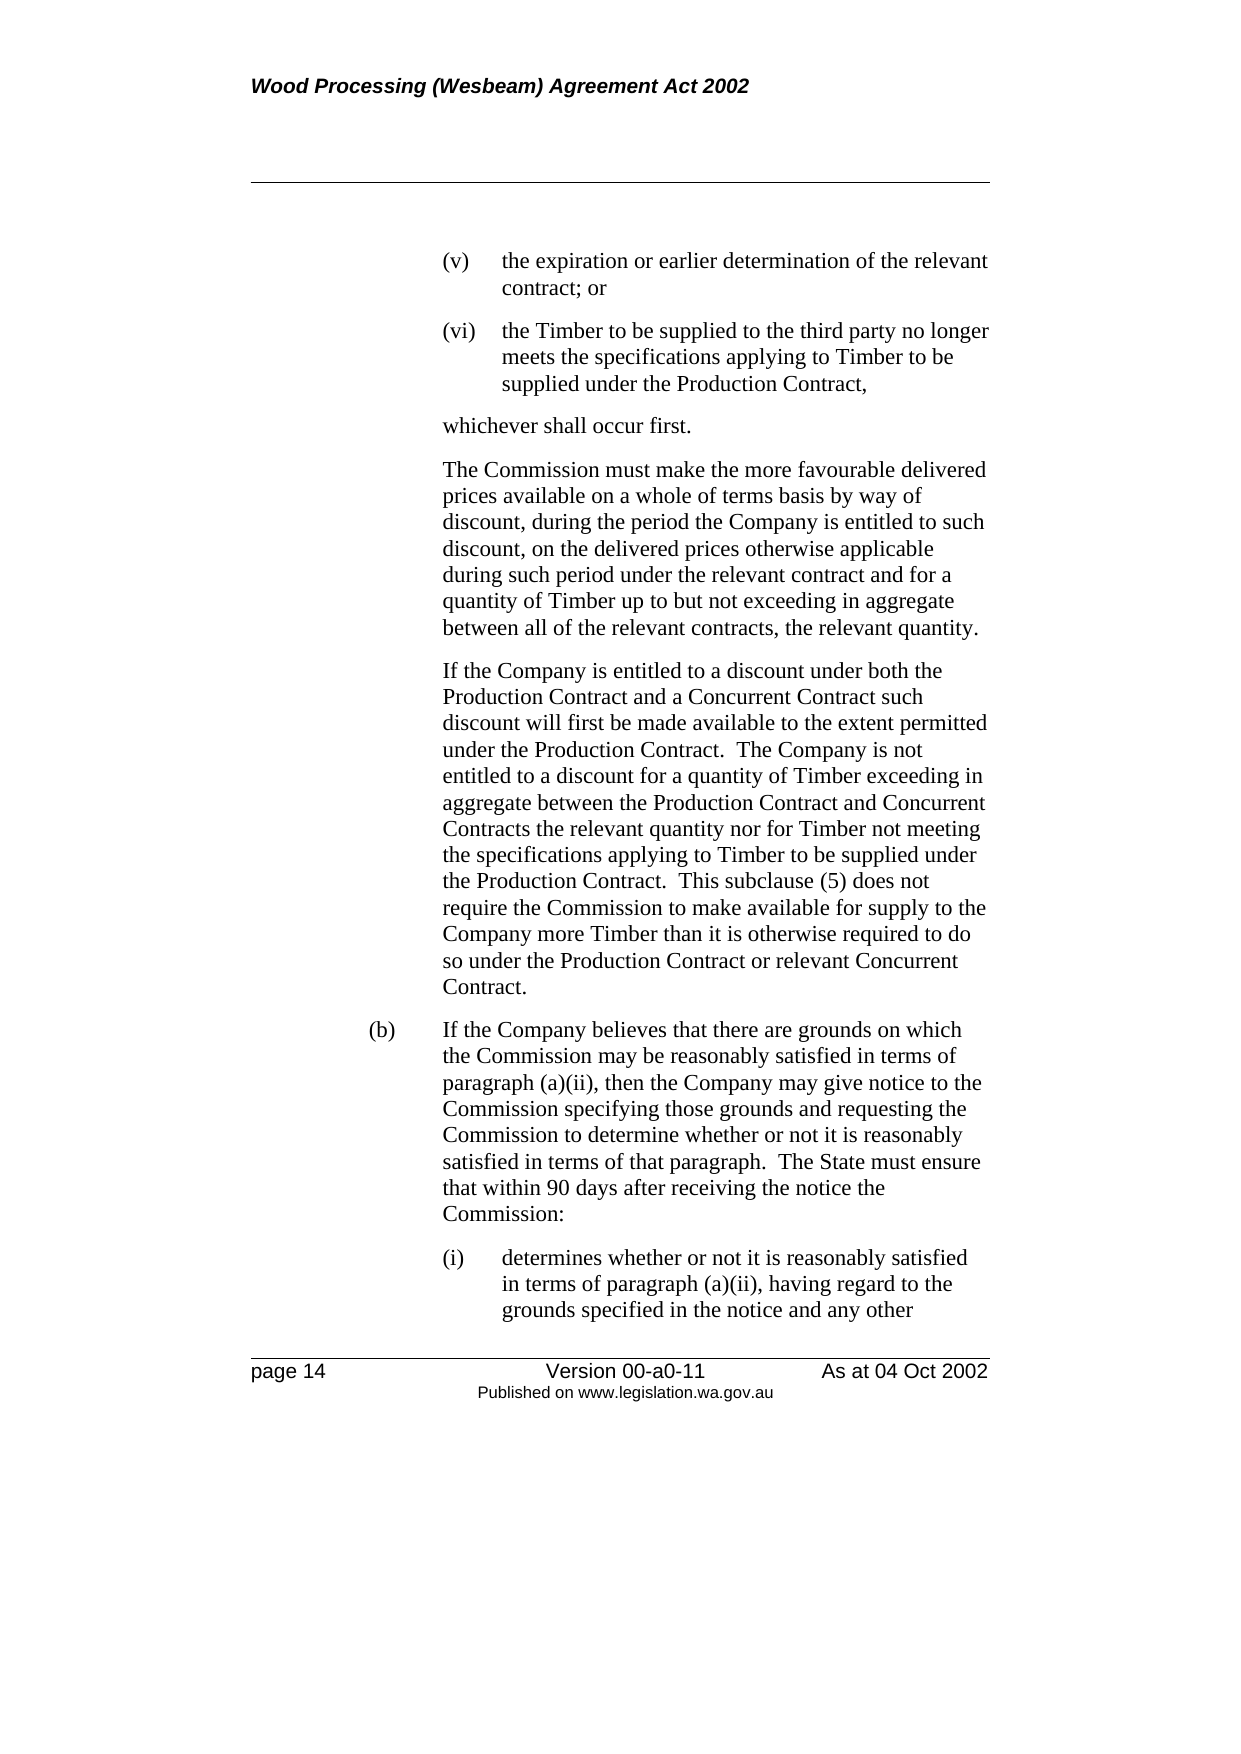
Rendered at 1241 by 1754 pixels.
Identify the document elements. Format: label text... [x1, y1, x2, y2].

text whichever shall occur first. [0, 413, 990, 439]
text If the Company is entitled to a discount under both the Production Contract and a Concurrent Contract such discount will first be made available to the extent permitted under the Production Contract. The Company is not entitled to a discount for a quantity of Timber exceeding in aggregate between the Production Contract and Concurrent Contracts the relevant quantity nor for Timber not meeting the specifications applying to Timber to be supplied under the Production Contract. This subclause (5) does not require the Commission to make available for supply to the Company more Timber than it is otherwise required to do so under the Production Contract or relevant Concurrent Contract. [0, 657, 990, 999]
text (vi) the Timber to be supplied to the third party no longer meets the specifications applying to Timber to be supplied under the Production Contract, [442, 317, 990, 396]
text (b) If the Company believes that there are grounds on which the Commission may be reasonably satisfied in terms of paragraph (a)(ii), then the Company may give notice to the Commission specifying those grounds and requesting the Commission to determine whether or not it is reasonably satisfied in terms of that paragraph. The State must ensure that within 90 days after receiving the notice the Commission: [0, 1016, 990, 1227]
text (v) the expiration or earlier determination of the relevant contract; or [442, 247, 990, 300]
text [442, 1243, 990, 1323]
text The Commission must make the more favourable delivered prices available on a whole of terms basis by way of discount, during the period the Company is entitled to such discount, on the delivered prices otherwise applicable during such period under the relevant contract and for a quantity of Timber up to but not exceeding in aggregate between all of the relevant contracts, the relevant quantity. [0, 456, 990, 640]
